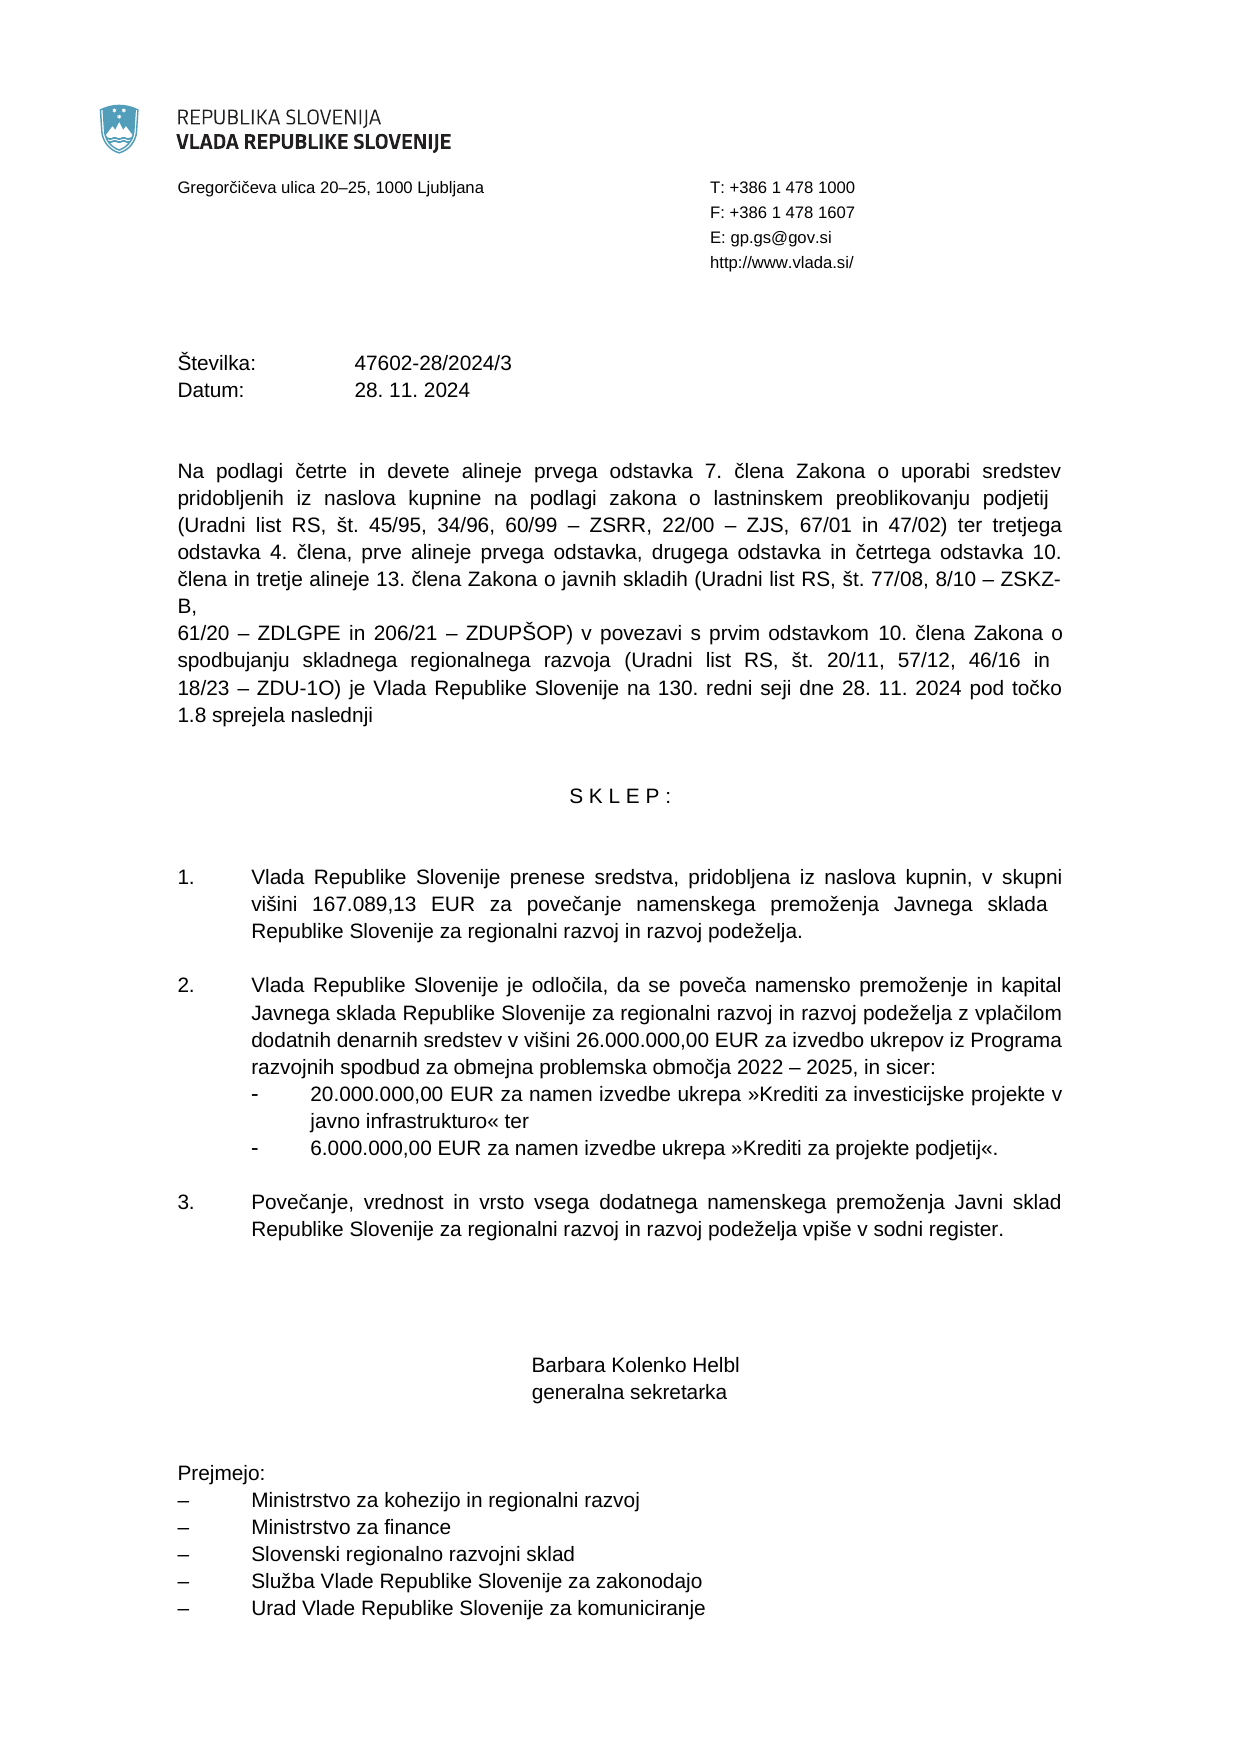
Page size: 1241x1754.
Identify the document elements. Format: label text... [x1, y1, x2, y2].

text Številka: 47602-28/2024/3 [177, 348, 1063, 375]
list Urad Vlade Republike Slovenije za komuniciranje [177, 1594, 1063, 1621]
text Na podlagi četrte in devete alineje prvega odstavka 7. člena Zakona o uporabi sredstev pridobljenih iz naslova kupnine na podlagi zakona o lastninskem preoblikovanju podjetij (Uradni list RS, št. 45/95, 34/96, 60/99 – ZSRR, 22/00 – ZJS, 67/01 in 47/02) ter tretjega odstavka 4. člena, prve alineje prvega odstavka, drugega odstavka in četrtega odstavka 10. člena in tretje alineje 13. člena Zakona o javnih skladih (Uradni list RS, št. 77/08, 8/10 – ZSKZ-B, 61/20 – ZDLGPE in 206/21 – ZDUPŠOP) v povezavi s prvim odstavkom 10. člena Zakona o spodbujanju skladnega regionalnega razvoja (Uradni list RS, št. 20/11, 57/12, 46/16 in 18/23 – ZDU-1O) je Vlada Republike Slovenije na 130. redni seji dne 28. 11. 2024 pod točko 1.8 sprejela naslednji [177, 457, 1063, 727]
list Ministrstvo za finance [177, 1513, 1063, 1540]
text 3. Povečanje, vrednost in vrsto vsega dodatnega namenskega premoženja Javni sklad Republike Slovenije za regionalni razvoj in razvoj podeželja vpiše v sodni register. [177, 1188, 1063, 1242]
list 6.000.000,00 EUR za namen izvedbe ukrepa »Krediti za projekte podjetij«. [251, 1134, 1063, 1161]
text Datum: 28. 11. 2024 [177, 375, 1063, 402]
text generalna sekretarka [532, 1377, 1063, 1404]
list 20.000.000,00 EUR za namen izvedbe ukrepa »Krediti za investicijske projekte v javno infrastrukturo« ter [251, 1079, 1063, 1134]
list Slovenski regionalno razvojni sklad [177, 1540, 1063, 1567]
text Prejmejo: [177, 1459, 1063, 1486]
text 2. Vlada Republike Slovenije je odločila, da se poveča namensko premoženje in kapital Javnega sklada Republike Slovenije za regionalni razvoj in razvoj podeželja z vplačilom dodatnih denarnih sredstev v višini 26.000.000,00 EUR za izvedbo ukrepov iz Programa razvojnih spodbud za obmejna problemska območja 2022 – 2025, in sicer: [177, 971, 1063, 1079]
list Služba Vlade Republike Slovenije za zakonodajo [177, 1567, 1063, 1594]
text Barbara Kolenko Helbl [531, 1350, 1063, 1377]
list Ministrstvo za kohezijo in regionalni razvoj [177, 1486, 1063, 1513]
text S K L E P : [177, 782, 1063, 809]
list Vlada Republike Slovenije prenese sredstva, pridobljena iz naslova kupnin, v skupni višini 167.089,13 EUR za povečanje namenskega premoženja Javnega sklada Republike Slovenije za regionalni razvoj in razvoj podeželja. [177, 863, 1063, 944]
